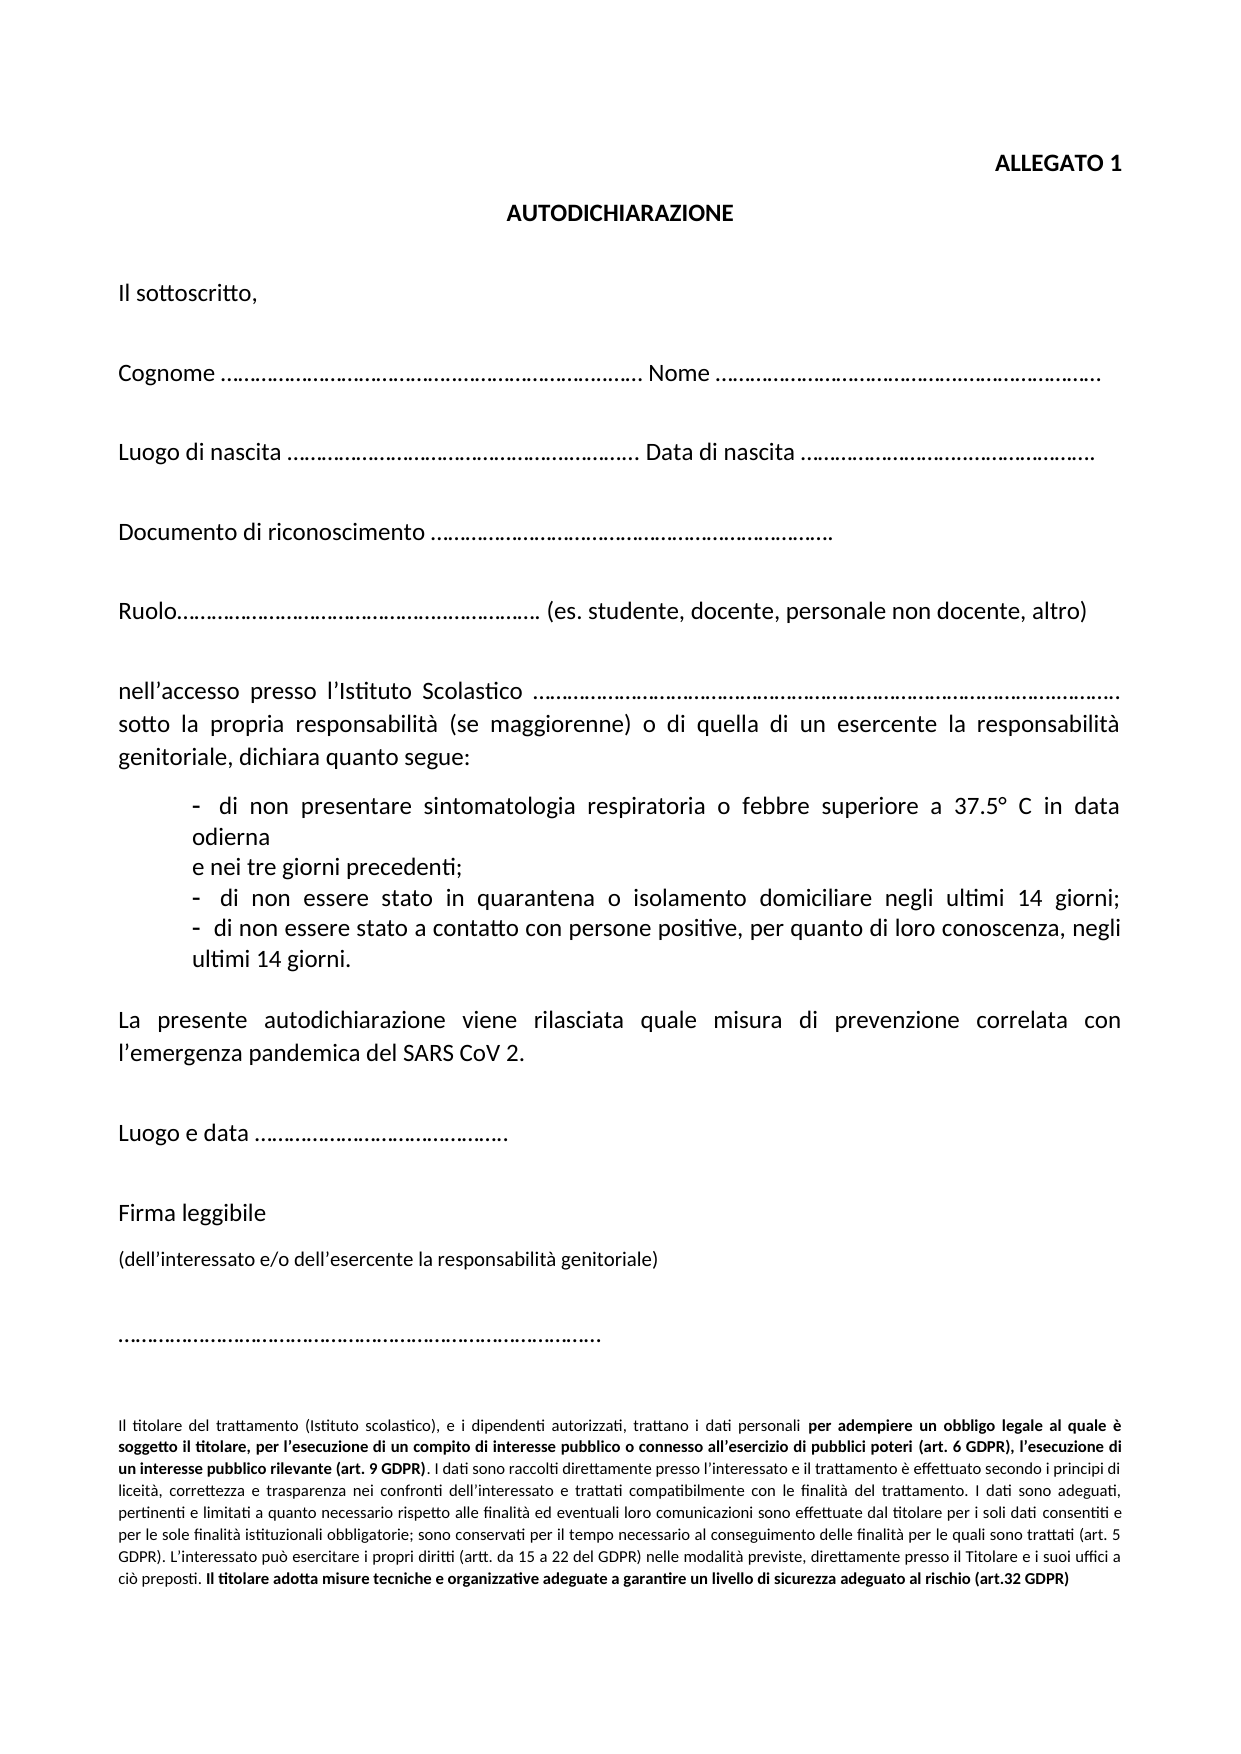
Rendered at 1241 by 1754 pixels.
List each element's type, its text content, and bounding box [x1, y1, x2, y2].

text Il titolare del trattamento (Istituto scolastico), e i dipendenti autorizzati, trattano i dati personali per adempiere un obbligo legale al quale è soggetto il titolare, per l’esecuzione di un compito di interesse pubblico o connesso all’esercizio di pubblici poteri (art. 6 GDPR), l’esecuzione di un interesse pubblico rilevante (art. 9 GDPR). I dati sono raccolti direttamente presso l’interessato e il trattamento è effettuato secondo i principi di liceità, correttezza e trasparenza nei confronti dell’interessato e trattati compatibilmente con le finalità del trattamento. I dati sono adeguati, pertinenti e limitati a quanto necessario rispetto alle finalità ed eventuali loro comunicazioni sono effettuate dal titolare per i soli dati consentiti e per le sole finalità istituzionali obbligatorie; sono conservati per il tempo necessario al conseguimento delle finalità per le quali sono trattati (art. 5 GDPR). L’interessato può esercitare i propri diritti (artt. da 15 a 22 del GDPR) nelle modalità previste, direttamente presso il Titolare e i suoi uffici a ciò preposti. Il titolare adotta misure tecniche e organizzative adeguate a garantire un livello di sicurezza adeguato al rischio (art.32 GDPR) [118, 1415, 1122, 1588]
text Il sottoscritto, [118, 277, 1122, 307]
text (dell’interessato e/o dell’esercente la responsabilità genitoriale) [118, 1247, 1122, 1272]
text Ruolo………………………………………..……………. (es. studente, docente, personale non docente, altro) [118, 596, 1122, 656]
text ………………………………………………………………………… [118, 1291, 1122, 1349]
text ALLEGATO 1 [118, 148, 1122, 178]
text di non presentare sintomatologia respiratoria o febbre superiore a 37.5° C in data odierna e nei tre giorni precedenti; [192, 791, 1122, 882]
text Firma leggibile [118, 1167, 1122, 1227]
text Luogo e data …………………………………….. [118, 1087, 1122, 1147]
text La presente autodichiarazione viene rilasciata quale misura di prevenzione correlata con l’emergenza pandemica del SARS CoV 2. [118, 974, 1122, 1067]
text nell’accesso presso l’Istituto Scolastico ……………………………………………………………………………….……….. sotto la propria responsabilità (se maggiorenne) o di quella di un esercente la responsabilità genitoriale, dichiara quanto segue: [118, 675, 1122, 771]
text Documento di riconoscimento ……………………………………………………………. [118, 516, 1122, 577]
text di non essere stato in quarantena o isolamento domiciliare negli ultimi 14 giorni; di non essere stato a contatto con persone positive, per quanto di loro conoscenza, negli ultimi 14 giorni. [192, 882, 1122, 974]
text Cognome …………………………………..……………………..…… Nome …………………………………….…………………… [118, 326, 1122, 417]
text Luogo di nascita ………………………………………….………... Data di nascita ………………………..…………………. [118, 436, 1122, 497]
text AUTODICHIARAZIONE [118, 197, 1122, 258]
